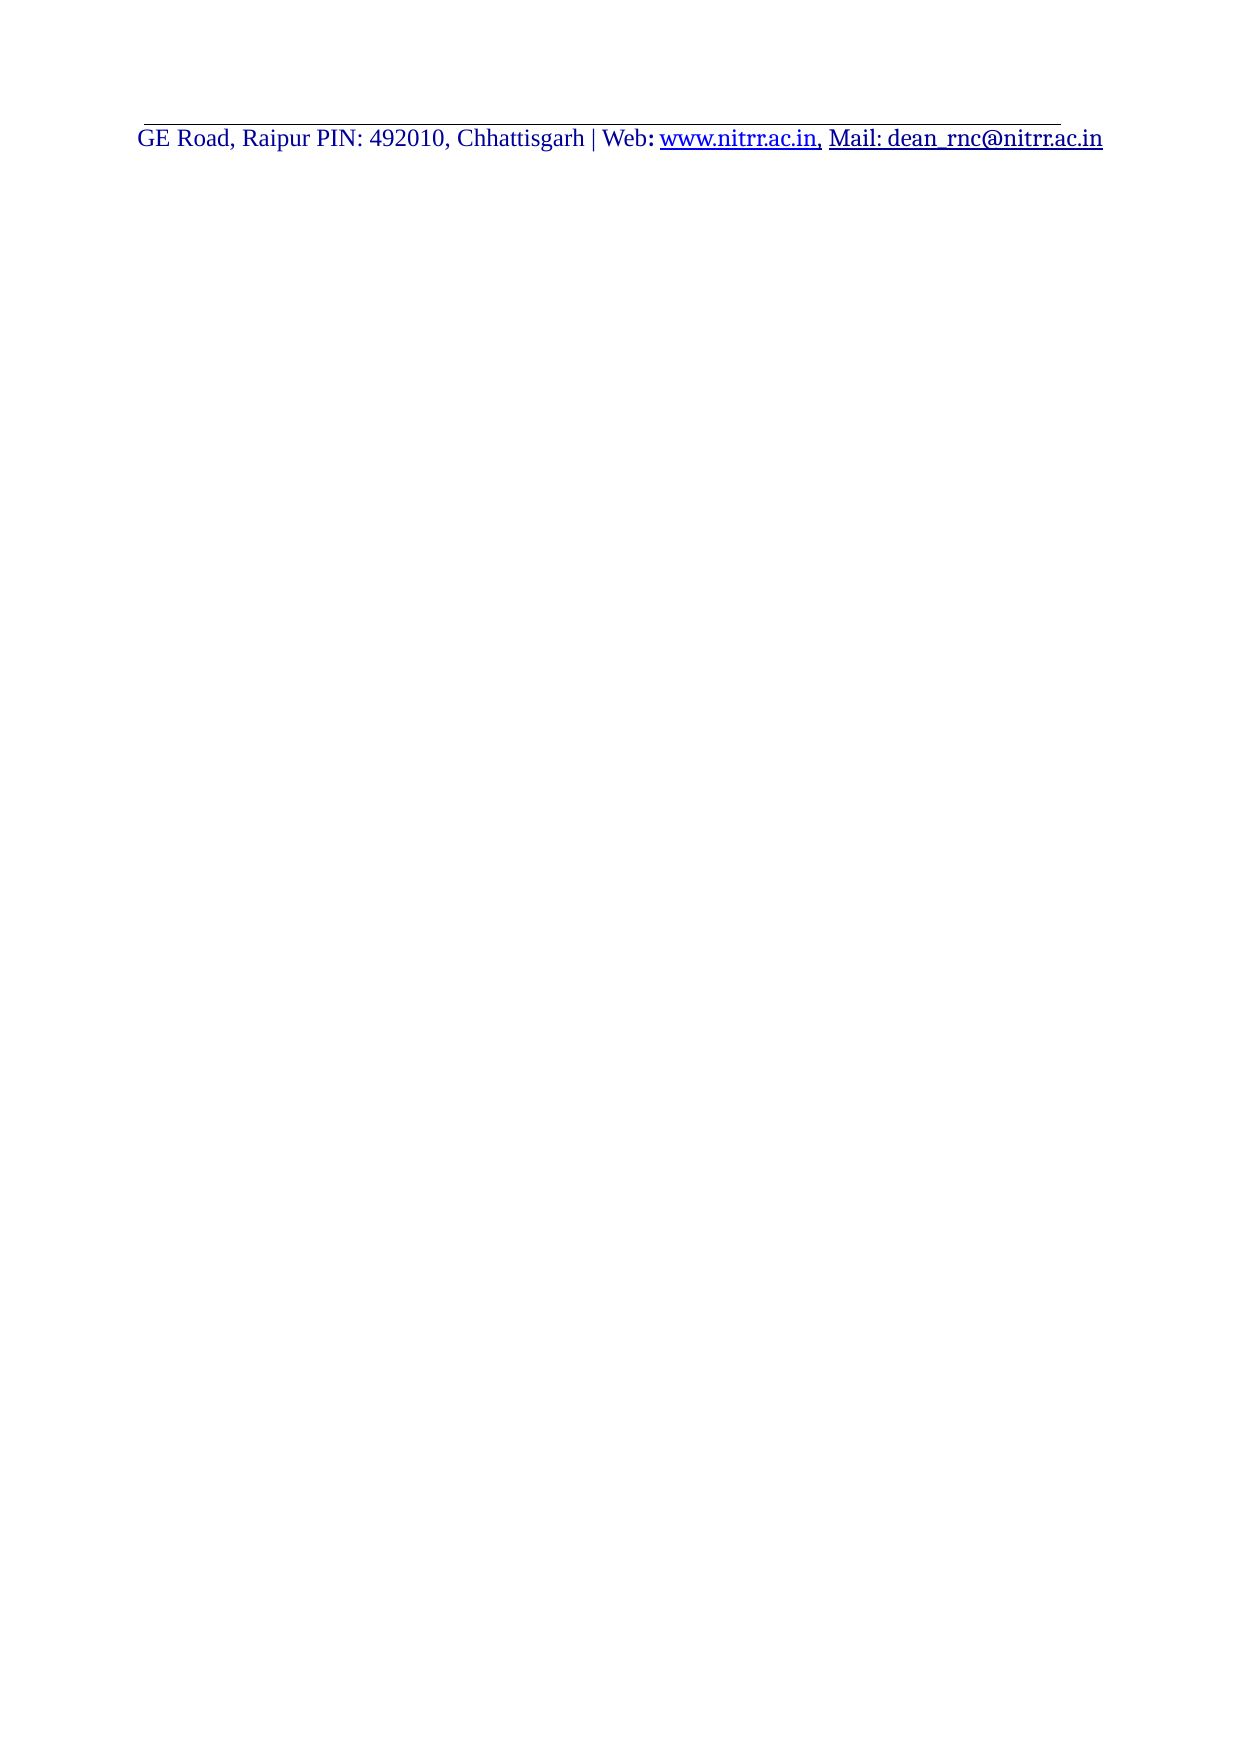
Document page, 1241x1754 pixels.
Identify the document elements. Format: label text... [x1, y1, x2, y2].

text GE Road, Raipur PIN: 492010, Chhattisgarh | Web: www.nitrr.ac.in, Mail: dean_rnc@nitrr.ac.in [118, 123, 1122, 153]
